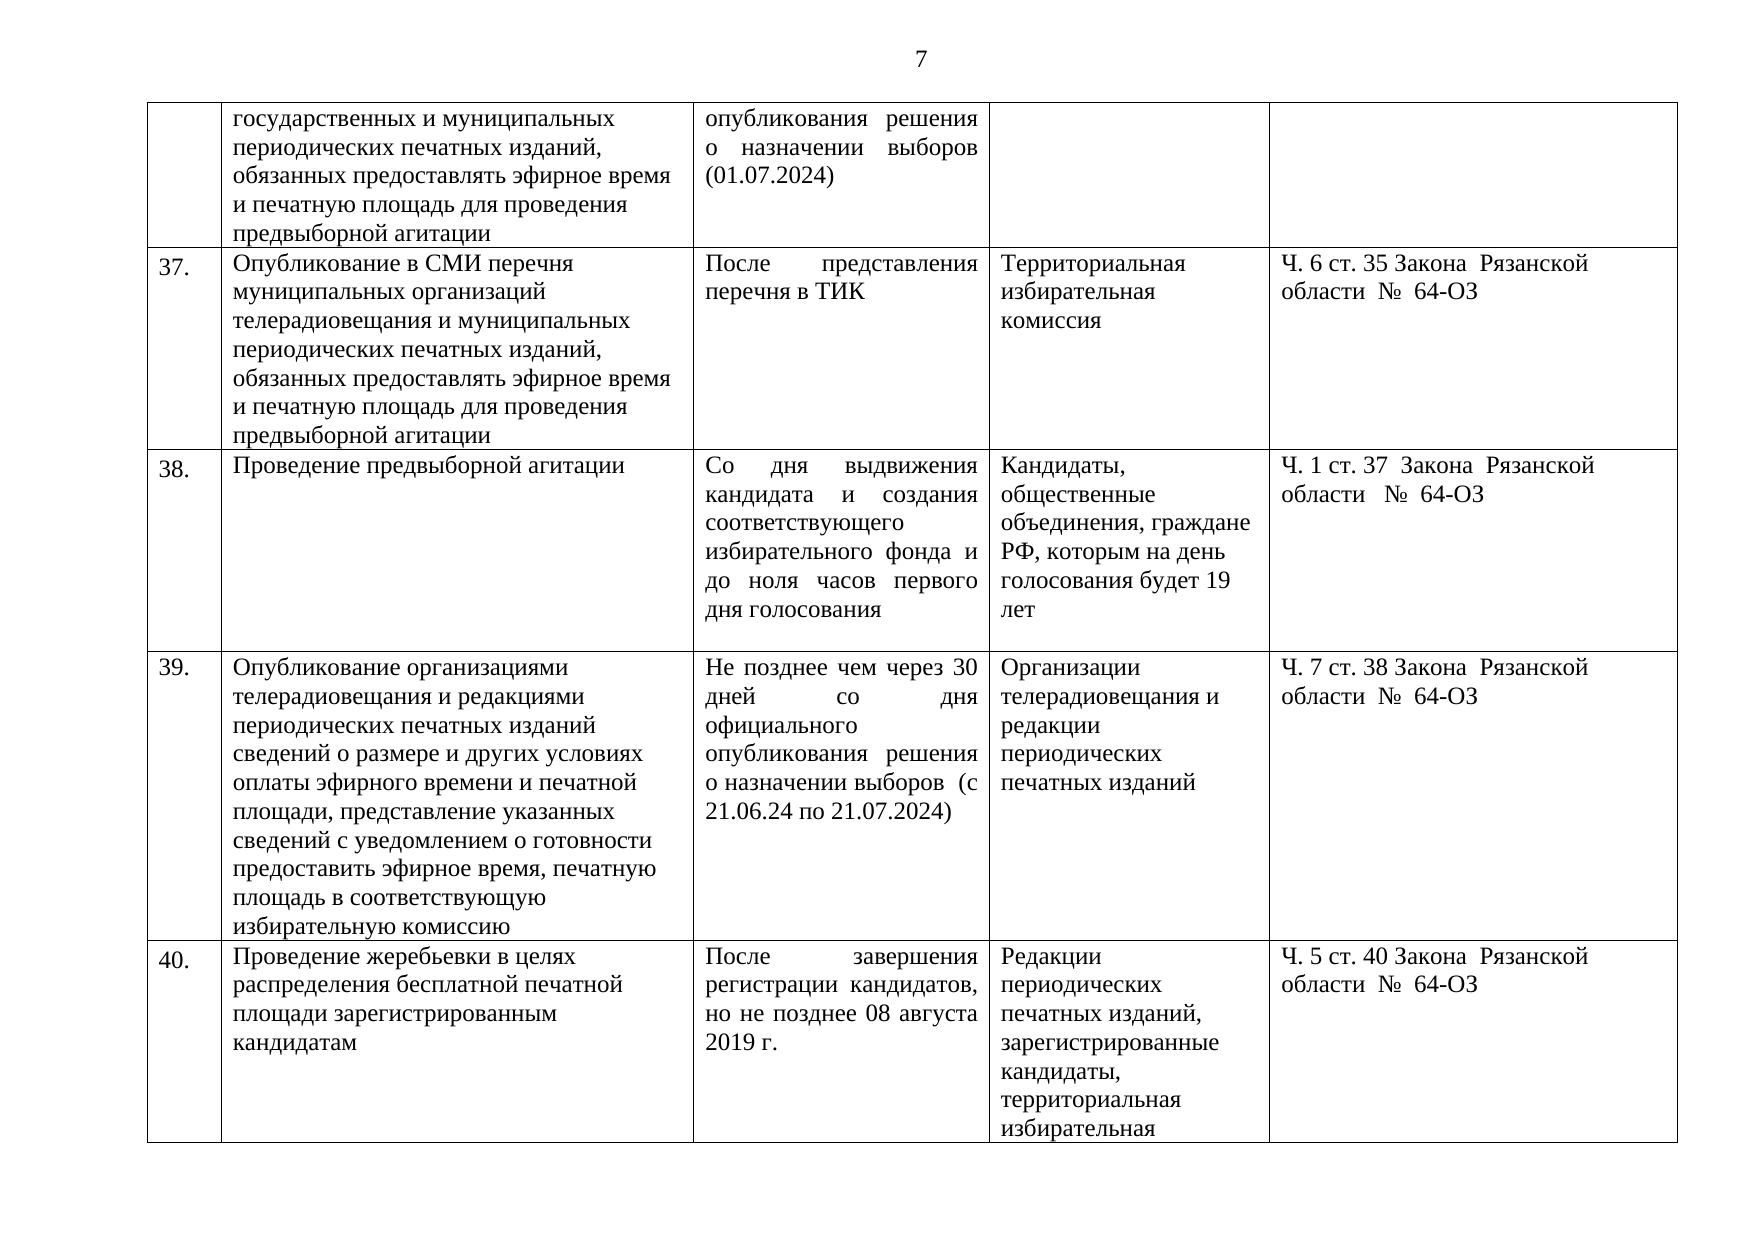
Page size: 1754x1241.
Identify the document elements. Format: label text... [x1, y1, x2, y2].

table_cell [222, 103, 693, 247]
table_cell После представления перечня в ТИК [694, 248, 989, 449]
table_cell [148, 103, 221, 247]
table_cell Ч. 7 ст. 38 Закона Рязанской области № 64-ОЗ [1270, 652, 1677, 940]
table_cell Территориальная избирательная комиссия [990, 248, 1269, 449]
table_cell [148, 450, 221, 651]
table_cell Организации телерадиовещания и редакции периодических печатных изданий [990, 652, 1269, 940]
table_cell [148, 652, 221, 940]
table_cell [148, 941, 221, 1142]
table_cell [1270, 941, 1677, 1142]
table_cell Опубликование организациями телерадиовещания и редакциями периодических печатных изданий сведений о размере и других условиях оплаты эфирного времени и печатной площади, представление указанных сведений с уведомлением о готовности предоставить эфирное время, печатную площадь в соответствующую избирательную комиссию [222, 652, 693, 940]
table_cell Не позднее чем через 30 дней со дня официального опубликования решения о назначении выборов (с 21.06.24 по 21.07.2024) [694, 652, 989, 940]
table_cell Проведение предвыборной агитации [222, 450, 693, 651]
table_cell Опубликование в СМИ перечня муниципальных организаций телерадиовещания и муниципальных периодических печатных изданий, обязанных предоставлять эфирное время и печатную площадь для проведения предвыборной агитации [222, 248, 693, 449]
table_cell Со дня выдвижения кандидата и создания соответствующего избирательного фонда и до ноля часов первого дня голосования [694, 450, 989, 651]
table_cell [148, 248, 221, 449]
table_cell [694, 941, 989, 1142]
table_cell Кандидаты, общественные объединения, граждане РФ, которым на день голосования будет 19 лет [990, 450, 1269, 651]
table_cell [222, 941, 693, 1142]
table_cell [990, 103, 1269, 247]
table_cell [1270, 103, 1677, 247]
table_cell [990, 941, 1269, 1142]
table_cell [694, 103, 989, 247]
table_cell Ч. 1 ст. 37 Закона Рязанской области № 64-ОЗ [1270, 450, 1677, 651]
table_cell Ч. 6 ст. 35 Закона Рязанской области № 64-ОЗ [1270, 248, 1677, 449]
